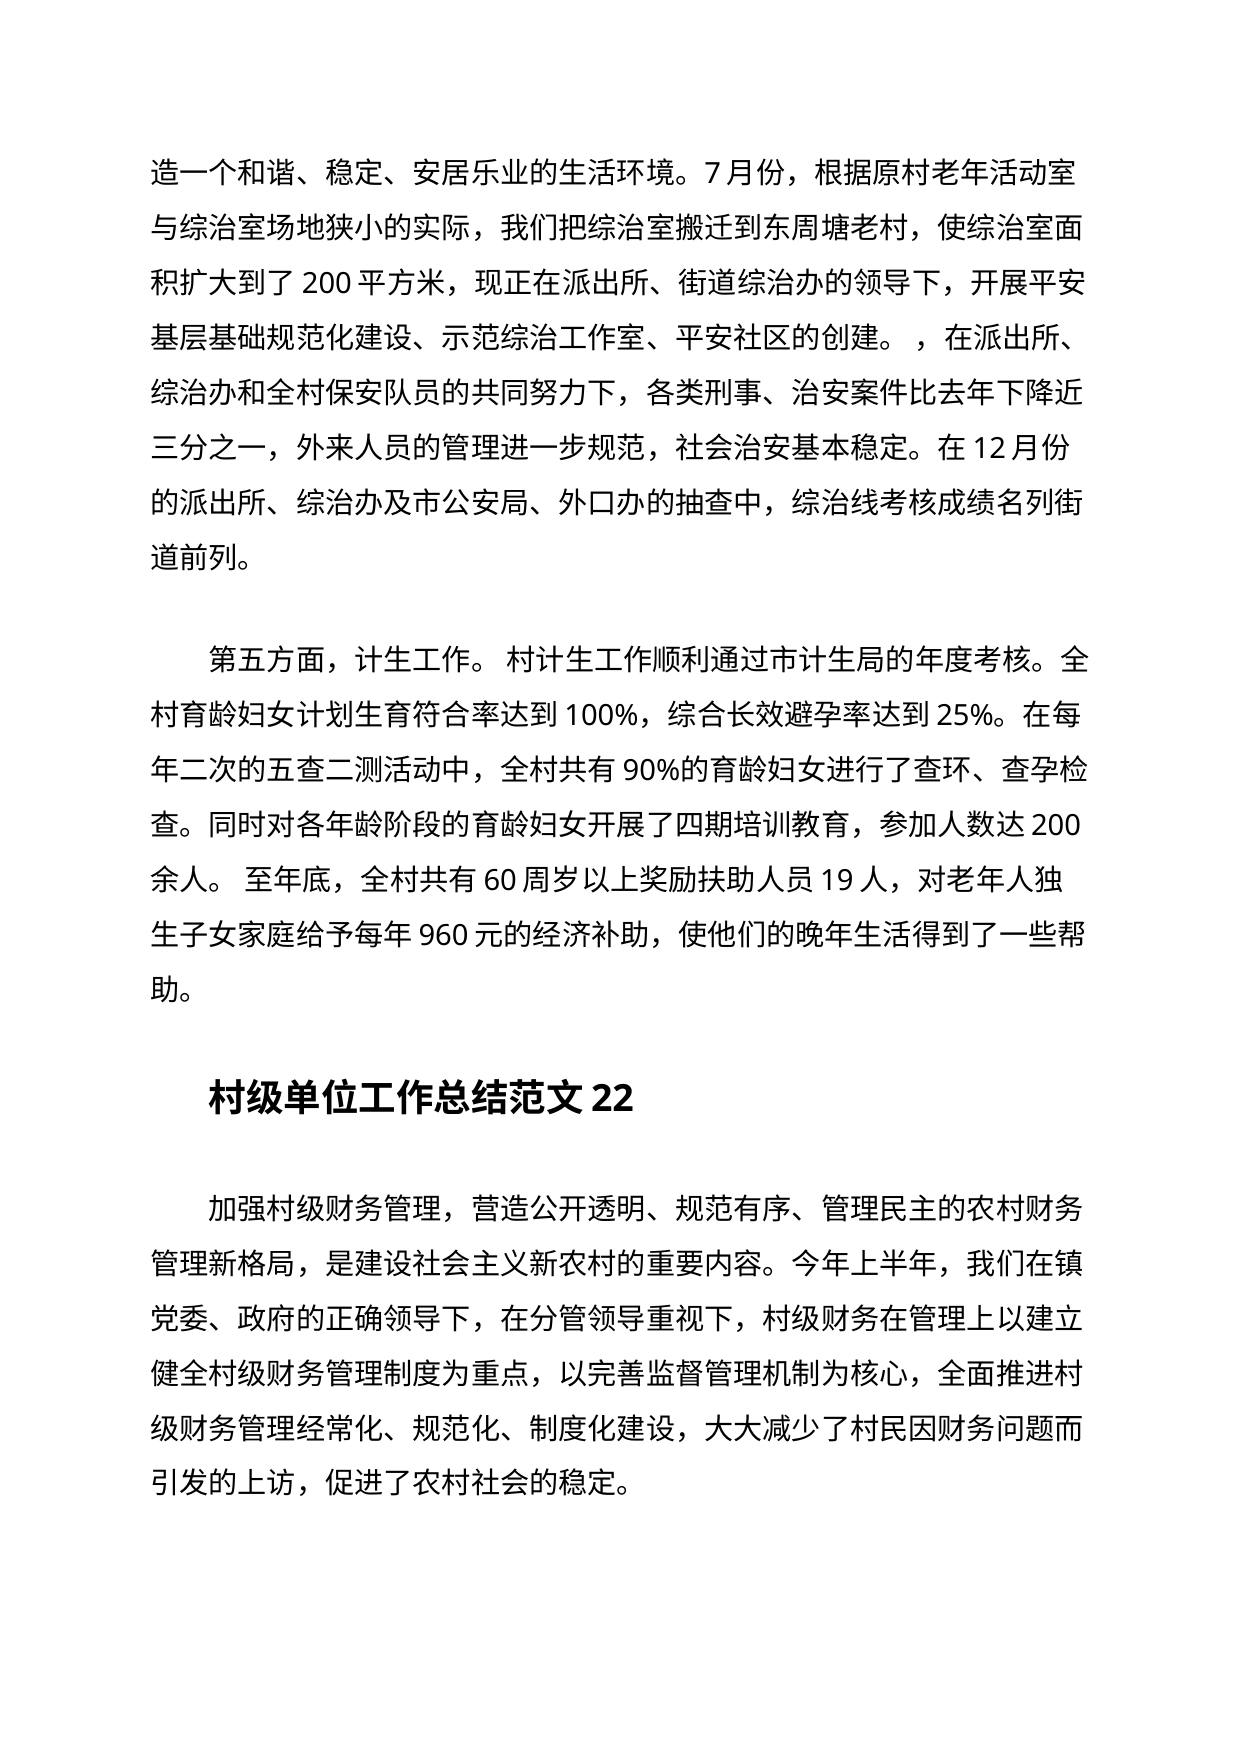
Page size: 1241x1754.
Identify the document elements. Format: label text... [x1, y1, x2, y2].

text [150, 150, 1090, 577]
text 加强村级财务管理，营造公开透明、规范有序、管理民主的农村财务管理新格局，是建设社会主义新农村的重要内容。今年上半年，我们在镇党委、政府的正确领导下，在分管领导重视下，村级财务在管理上以建立健全村级财务管理制度为重点，以完善监督管理机制为核心，全面推进村级财务管理经常化、规范化、制度化建设，大大减少了村民因财务问题而引发的上访，促进了农村社会的稳定。 [150, 1186, 1090, 1502]
text 第五方面，计生工作。 村计生工作顺利通过市计生局的年度考核。全村育龄妇女计划生育符合率达到100%，综合长效避孕率达到25%。在每年二次的五查二测活动中，全村共有90%的育龄妇女进行了查环、查孕检查。同时对各年龄阶段的育龄妇女开展了四期培训教育，参加人数达200余人。 至年底，全村共有60周岁以上奖励扶助人员19人，对老年人独生子女家庭给予每年960元的经济补助，使他们的晚年生活得到了一些帮助。 [150, 636, 1090, 1008]
text 村级单位工作总结范文22 [150, 1068, 1090, 1122]
